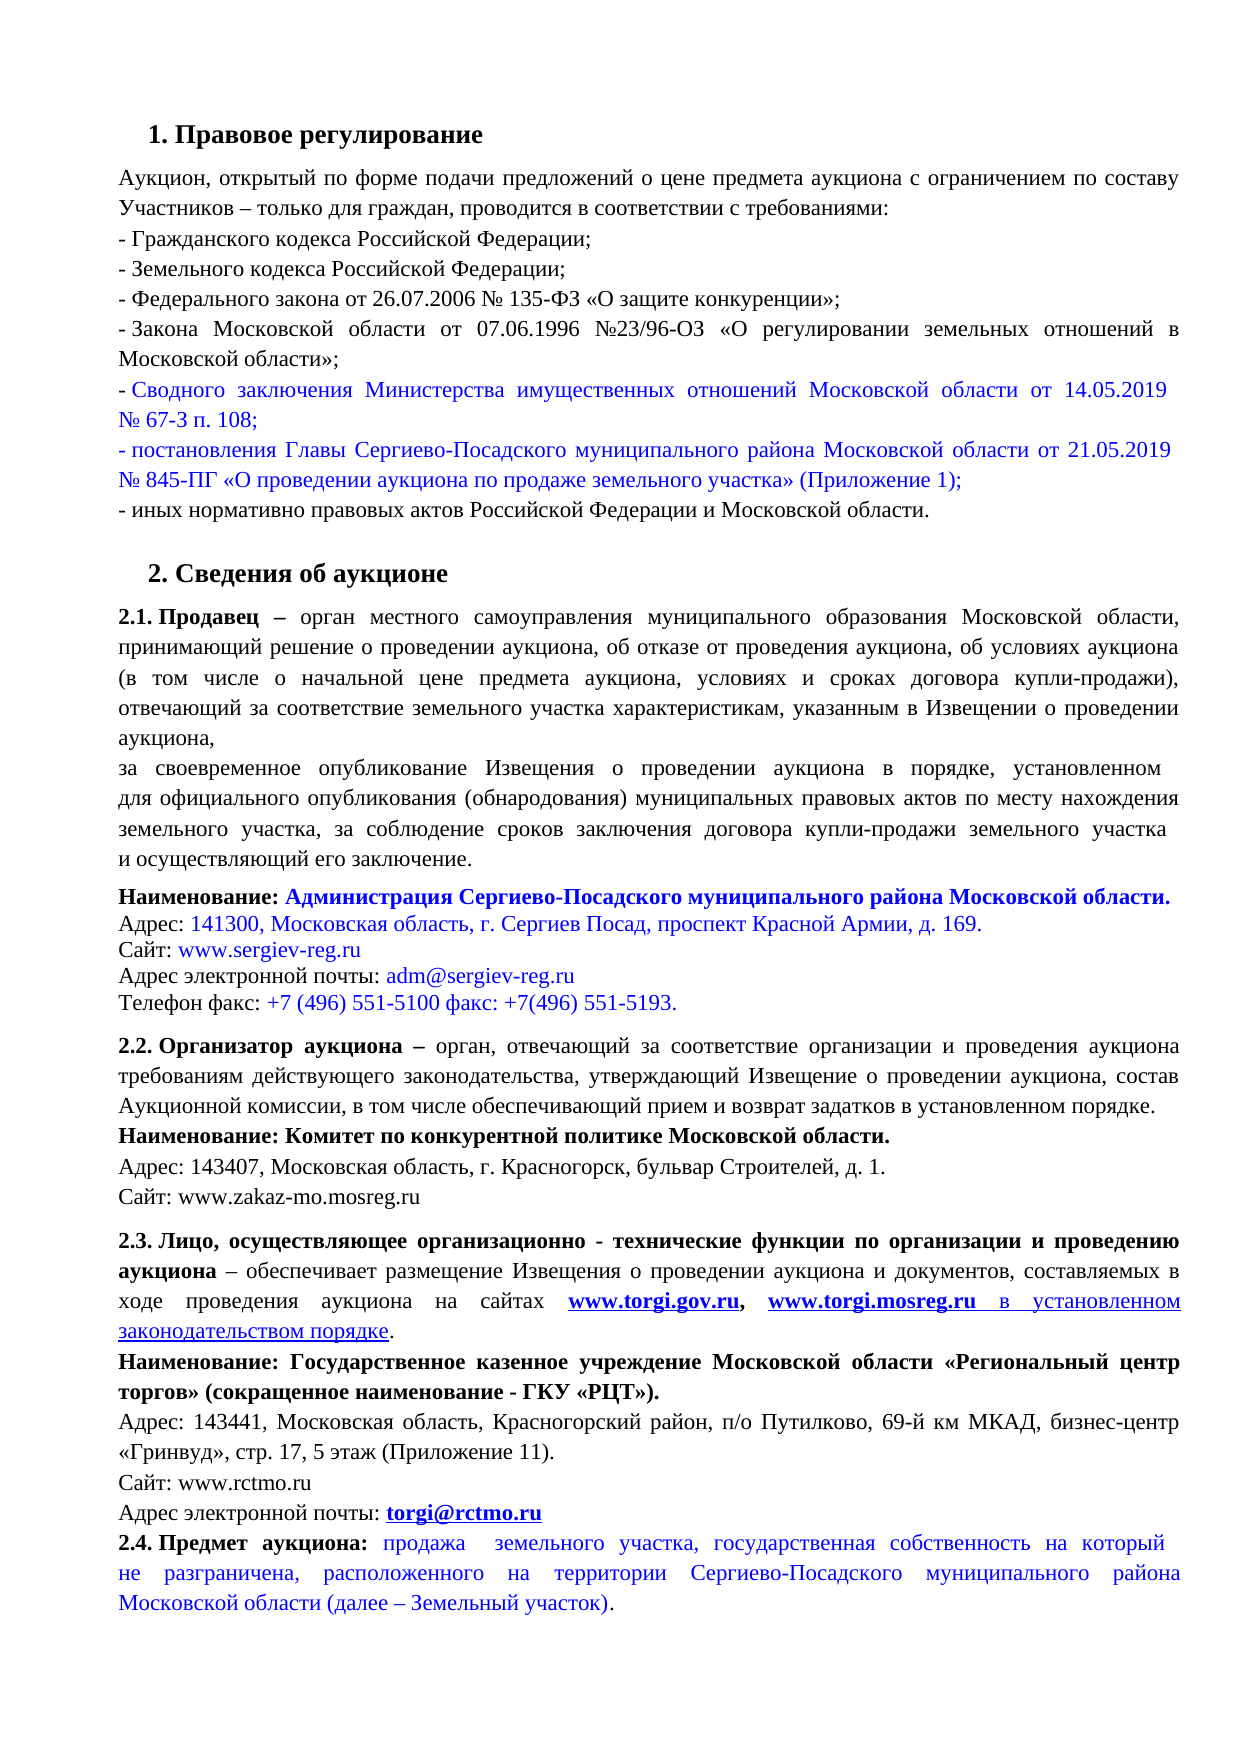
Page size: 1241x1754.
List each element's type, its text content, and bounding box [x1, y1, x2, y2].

text Адрес: 141300, Московская область, г. Сергиев Посад, проспект Красной Армии, д. 169. [118, 910, 1181, 936]
text 2.2. Организатор аукциона – орган, отвечающий за соответствие организации и проведения аукциона требованиям действующего законодательства, утверждающий Извещение о проведении аукциона, состав Аукционной комиссии, в том числе обеспечивающий прием и возврат задатков в установленном порядке. [118, 1032, 1181, 1119]
text 2.4. Предмет аукциона: продажа земельного участка, государственная собственность на который не разграничена, расположенного на территории Сергиево-Посадского муниципального района Московской области (далее – Земельный участок). [118, 1529, 1181, 1616]
text - Федерального закона от 26.07.2006 № 135-ФЗ «О защите конкуренции»; [118, 285, 1181, 311]
text Наименование: Государственное казенное учреждение Московской области «Региональный центр торгов» (сокращенное наименование - ГКУ «РЦТ»). [118, 1348, 1181, 1404]
text Наименование: Администрация Сергиево-Посадского муниципального района Московской области. [118, 883, 1181, 910]
text - Гражданского кодекса Российской Федерации; [118, 225, 1181, 251]
text Телефон факс: +7 (496) 551-5100 факс: +7(496) 551-5193. [118, 989, 1181, 1015]
text - Сводного заключения Министерства имущественных отношений Московской области от 14.05.2019 № 67-З п. 108; [118, 376, 1181, 432]
text Сайт: www.rctmo.ru [118, 1468, 1181, 1495]
subtitle 1. Правовое регулирование [118, 118, 1181, 149]
text Аукцион, открытый по форме подачи предложений о цене предмета аукциона с ограничением по составу Участников – только для граждан, проводится в соответствии с требованиями: [118, 164, 1181, 221]
text Наименование: Комитет по конкурентной политике Московской области. [118, 1122, 1181, 1149]
text Адрес: 143407, Московская область, г. Красногорск, бульвар Строителей, д. 1. [118, 1153, 1181, 1179]
subtitle 2. Сведения об аукционе [148, 557, 1181, 588]
text 2.3. Лицо, осуществляющее организационно - технические функции по организации и проведению аукциона – обеспечивает размещение Извещения о проведении аукциона и документов, составляемых в ходе проведения аукциона на сайтах www.torgi.gov.ru, www.torgi.mosreg.ru в установленном законодательством порядке. [118, 1227, 1181, 1344]
text Адрес электронной почты: adm@sergiev-reg.ru [118, 962, 1181, 989]
text Адрес: 143441, Московская область, Красногорский район, п/о Путилково, 69-й км МКАД, бизнес-центр «Гринвуд», стр. 17, 5 этаж (Приложение 11). [118, 1408, 1181, 1465]
text 2.1. Продавец – орган местного самоуправления муниципального образования Московской области, принимающий решение о проведении аукциона, об отказе от проведения аукциона, об условиях аукциона (в том числе о начальной цене предмета аукциона, условиях и сроках договора купли-продажи), отвечающий за соответствие земельного участка характеристикам, указанным в Извещении о проведении аукциона, за своевременное опубликование Извещения о проведении аукциона в порядке, установленном для официального опубликования (обнародования) муниципальных правовых актов по месту нахождения земельного участка, за соблюдение сроков заключения договора купли-продажи земельного участка и осуществляющий его заключение. [118, 603, 1181, 871]
text - Закона Московской области от 07.06.1996 №23/96-ОЗ «О регулировании земельных отношений в Московской области»; [118, 315, 1181, 372]
text - Земельного кодекса Российской Федерации; [118, 255, 1181, 281]
text - постановления Главы Сергиево-Посадского муниципального района Московской области от 21.05.2019 № 845-ПГ «О проведении аукциона по продаже земельного участка» (Приложение 1); [118, 436, 1181, 493]
text - иных нормативно правовых актов Российской Федерации и Московской области. [118, 497, 1181, 523]
text Сайт: www.sergiev-reg.ru [118, 936, 1181, 962]
text Сайт: www.zakaz-mo.mosreg.ru [118, 1183, 1181, 1209]
text Адрес электронной почты: torgi@rctmo.ru [118, 1499, 1181, 1525]
